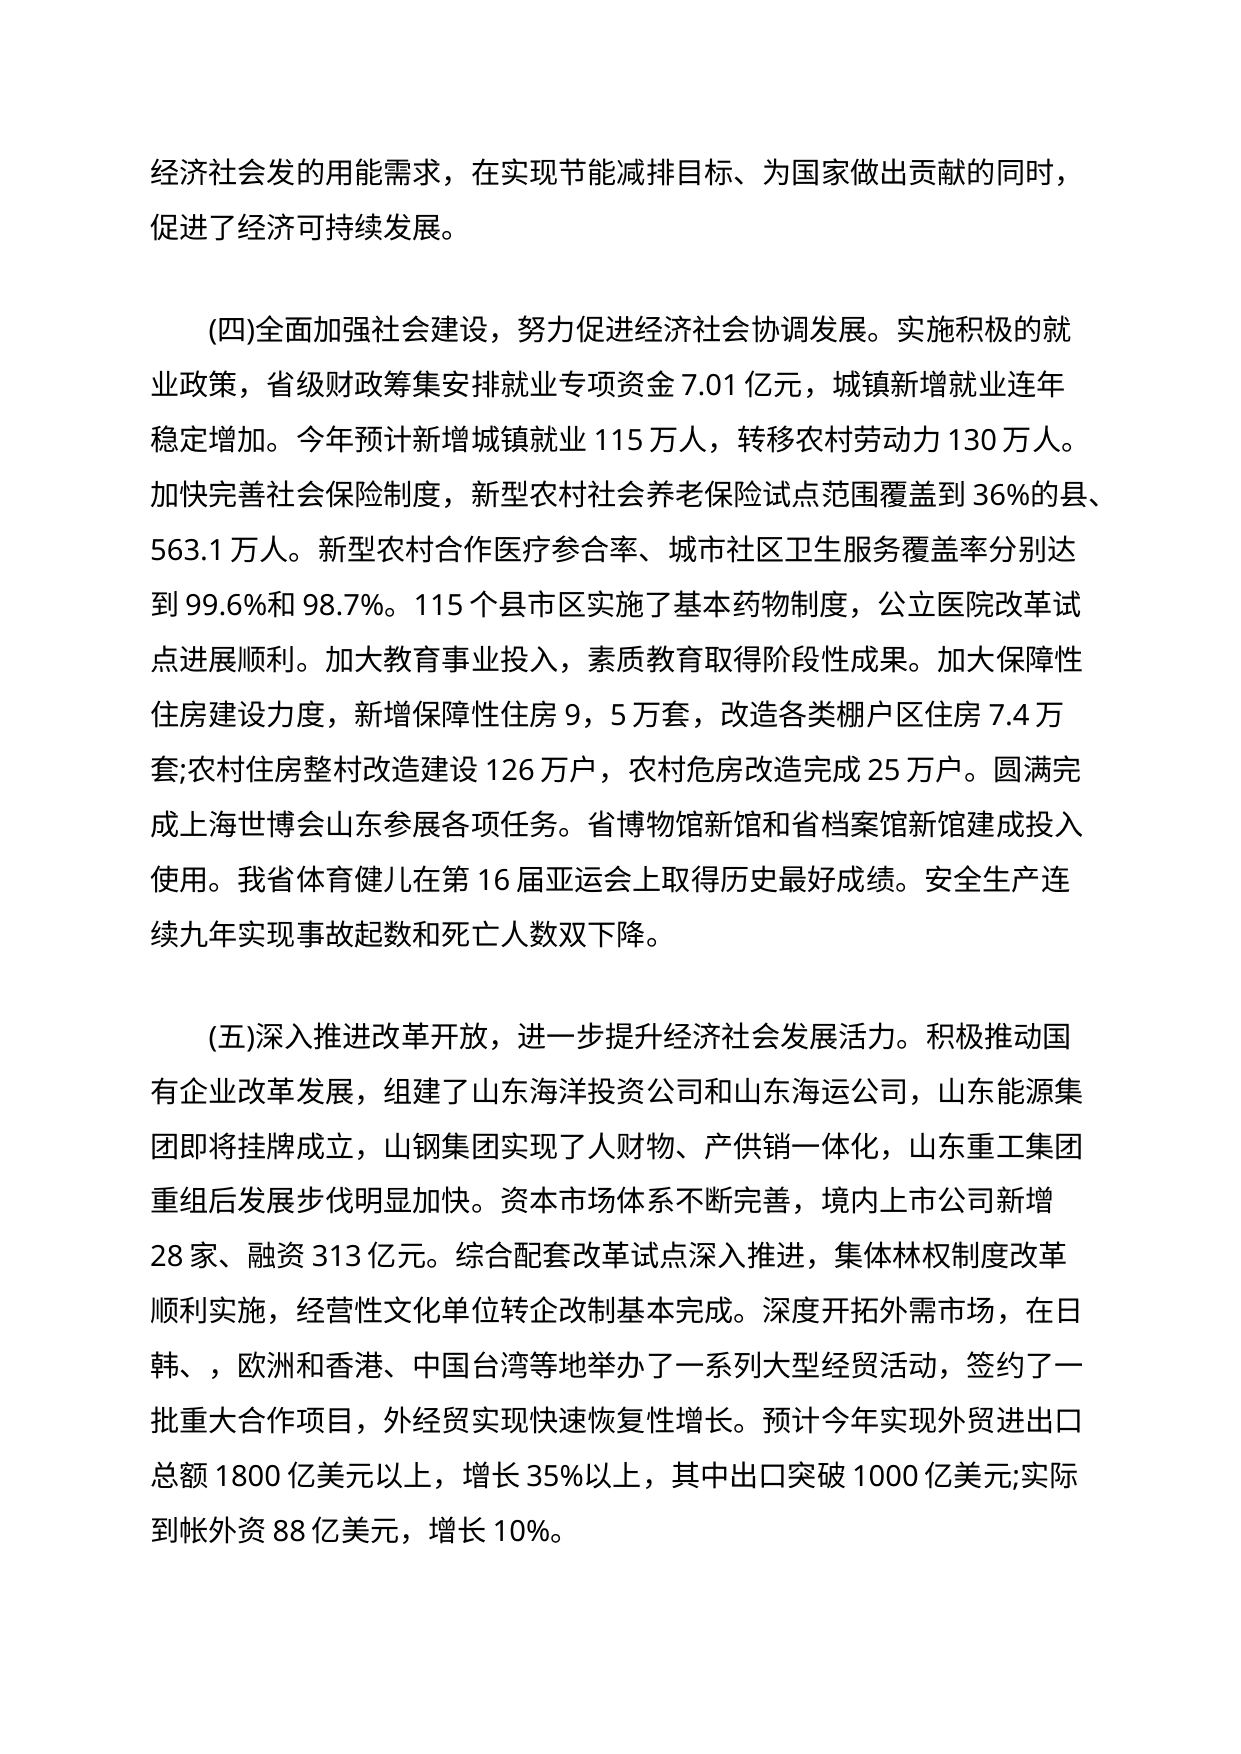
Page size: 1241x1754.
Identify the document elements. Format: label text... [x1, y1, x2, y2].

text (五)深入推进改革开放，进一步提升经济社会发展活力。积极推动国有企业改革发展，组建了山东海洋投资公司和山东海运公司，山东能源集团即将挂牌成立，山钢集团实现了人财物、产供销一体化，山东重工集团重组后发展步伐明显加快。资本市场体系不断完善，境内上市公司新增28家、融资313亿元。综合配套改革试点深入推进，集体林权制度改革顺利实施，经营性文化单位转企改制基本完成。深度开拓外需市场，在日韩、，欧洲和香港、中国台湾等地举办了一系列大型经贸活动，签约了一批重大合作项目，外经贸实现快速恢复性增长。预计今年实现外贸进出口总额1800亿美元以上，增长35%以上，其中出口突破1000亿美元;实际到帐外资88亿美元，增长10%。 [150, 1013, 1090, 1550]
text (四)全面加强社会建设，努力促进经济社会协调发展。实施积极的就业政策，省级财政筹集安排就业专项资金7.01亿元，城镇新增就业连年稳定增加。今年预计新增城镇就业115万人，转移农村劳动力130万人。加快完善社会保险制度，新型农村社会养老保险试点范围覆盖到36%的县、563.1万人。新型农村合作医疗参合率、城市社区卫生服务覆盖率分别达到99.6%和98.7%。115个县市区实施了基本药物制度，公立医院改革试点进展顺利。加大教育事业投入，素质教育取得阶段性成果。加大保障性住房建设力度，新增保障性住房9，5万套，改造各类棚户区住房7.4万套;农村住房整村改造建设126万户，农村危房改造完成25万户。圆满完成上海世博会山东参展各项任务。省博物馆新馆和省档案馆新馆建成投入使用。我省体育健儿在第16届亚运会上取得历史最好成绩。安全生产连续九年实现事故起数和死亡人数双下降。 [150, 307, 1090, 954]
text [150, 150, 1090, 247]
